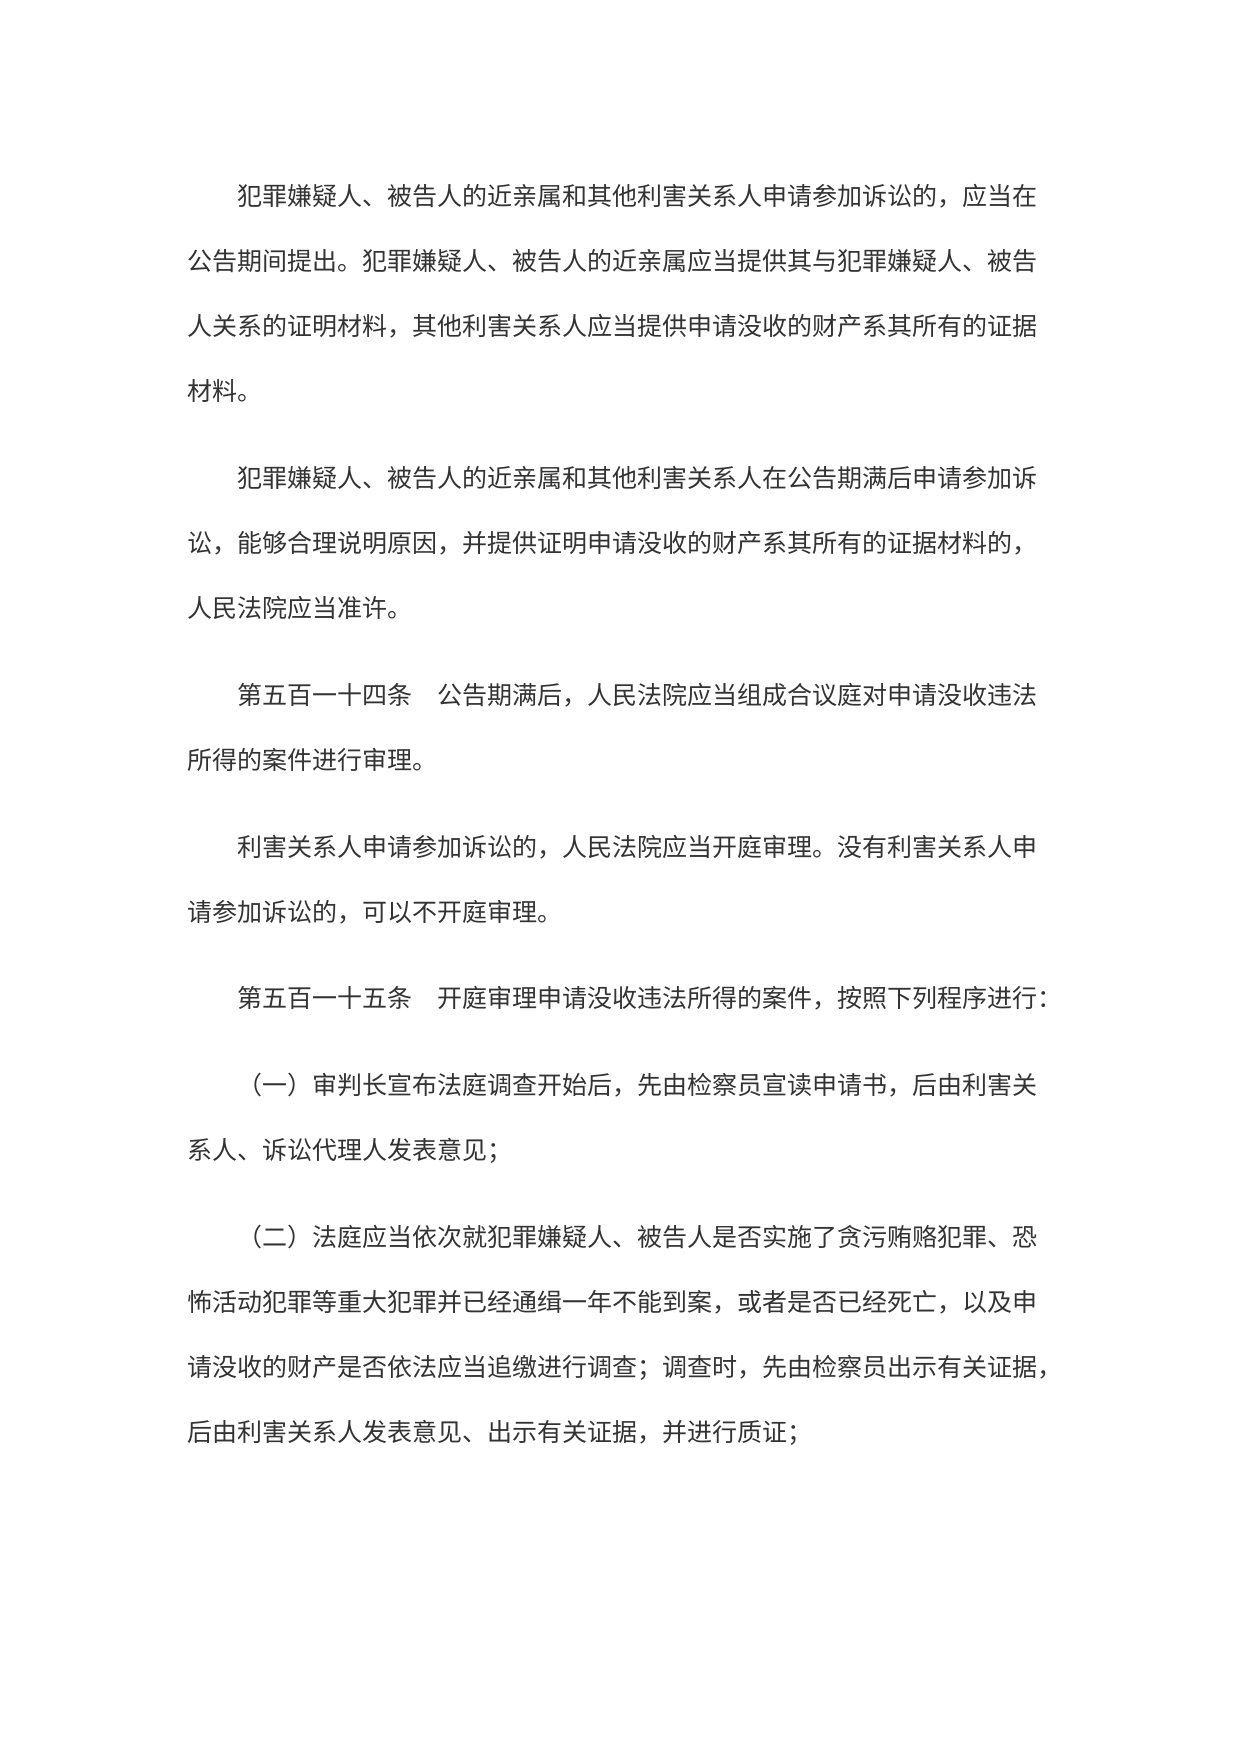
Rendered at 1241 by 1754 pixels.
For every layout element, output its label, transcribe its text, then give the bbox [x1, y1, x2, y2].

text （一）审判长宣布法庭调查开始后，先由检察员宣读申请书，后由利害关系人、诉讼代理人发表意见； [187, 1051, 1053, 1181]
text 第五百一十四条 公告期满后，人民法院应当组成合议庭对申请没收违法所得的案件进行审理。 [187, 661, 1053, 791]
text 第五百一十五条 开庭审理申请没收违法所得的案件，按照下列程序进行： [187, 964, 1053, 1029]
text 利害关系人申请参加诉讼的，人民法院应当开庭审理。没有利害关系人申请参加诉讼的，可以不开庭审理。 [187, 813, 1053, 943]
text 犯罪嫌疑人、被告人的近亲属和其他利害关系人申请参加诉讼的，应当在公告期间提出。犯罪嫌疑人、被告人的近亲属应当提供其与犯罪嫌疑人、被告人关系的证明材料，其他利害关系人应当提供申请没收的财产系其所有的证据材料。 [187, 162, 1053, 422]
text （二）法庭应当依次就犯罪嫌疑人、被告人是否实施了贪污贿赂犯罪、恐怖活动犯罪等重大犯罪并已经通缉一年不能到案，或者是否已经死亡，以及申请没收的财产是否依法应当追缴进行调查；调查时，先由检察员出示有关证据，后由利害关系人发表意见、出示有关证据，并进行质证； [187, 1203, 1053, 1463]
text 犯罪嫌疑人、被告人的近亲属和其他利害关系人在公告期满后申请参加诉讼，能够合理说明原因，并提供证明申请没收的财产系其所有的证据材料的，人民法院应当准许。 [187, 444, 1053, 639]
